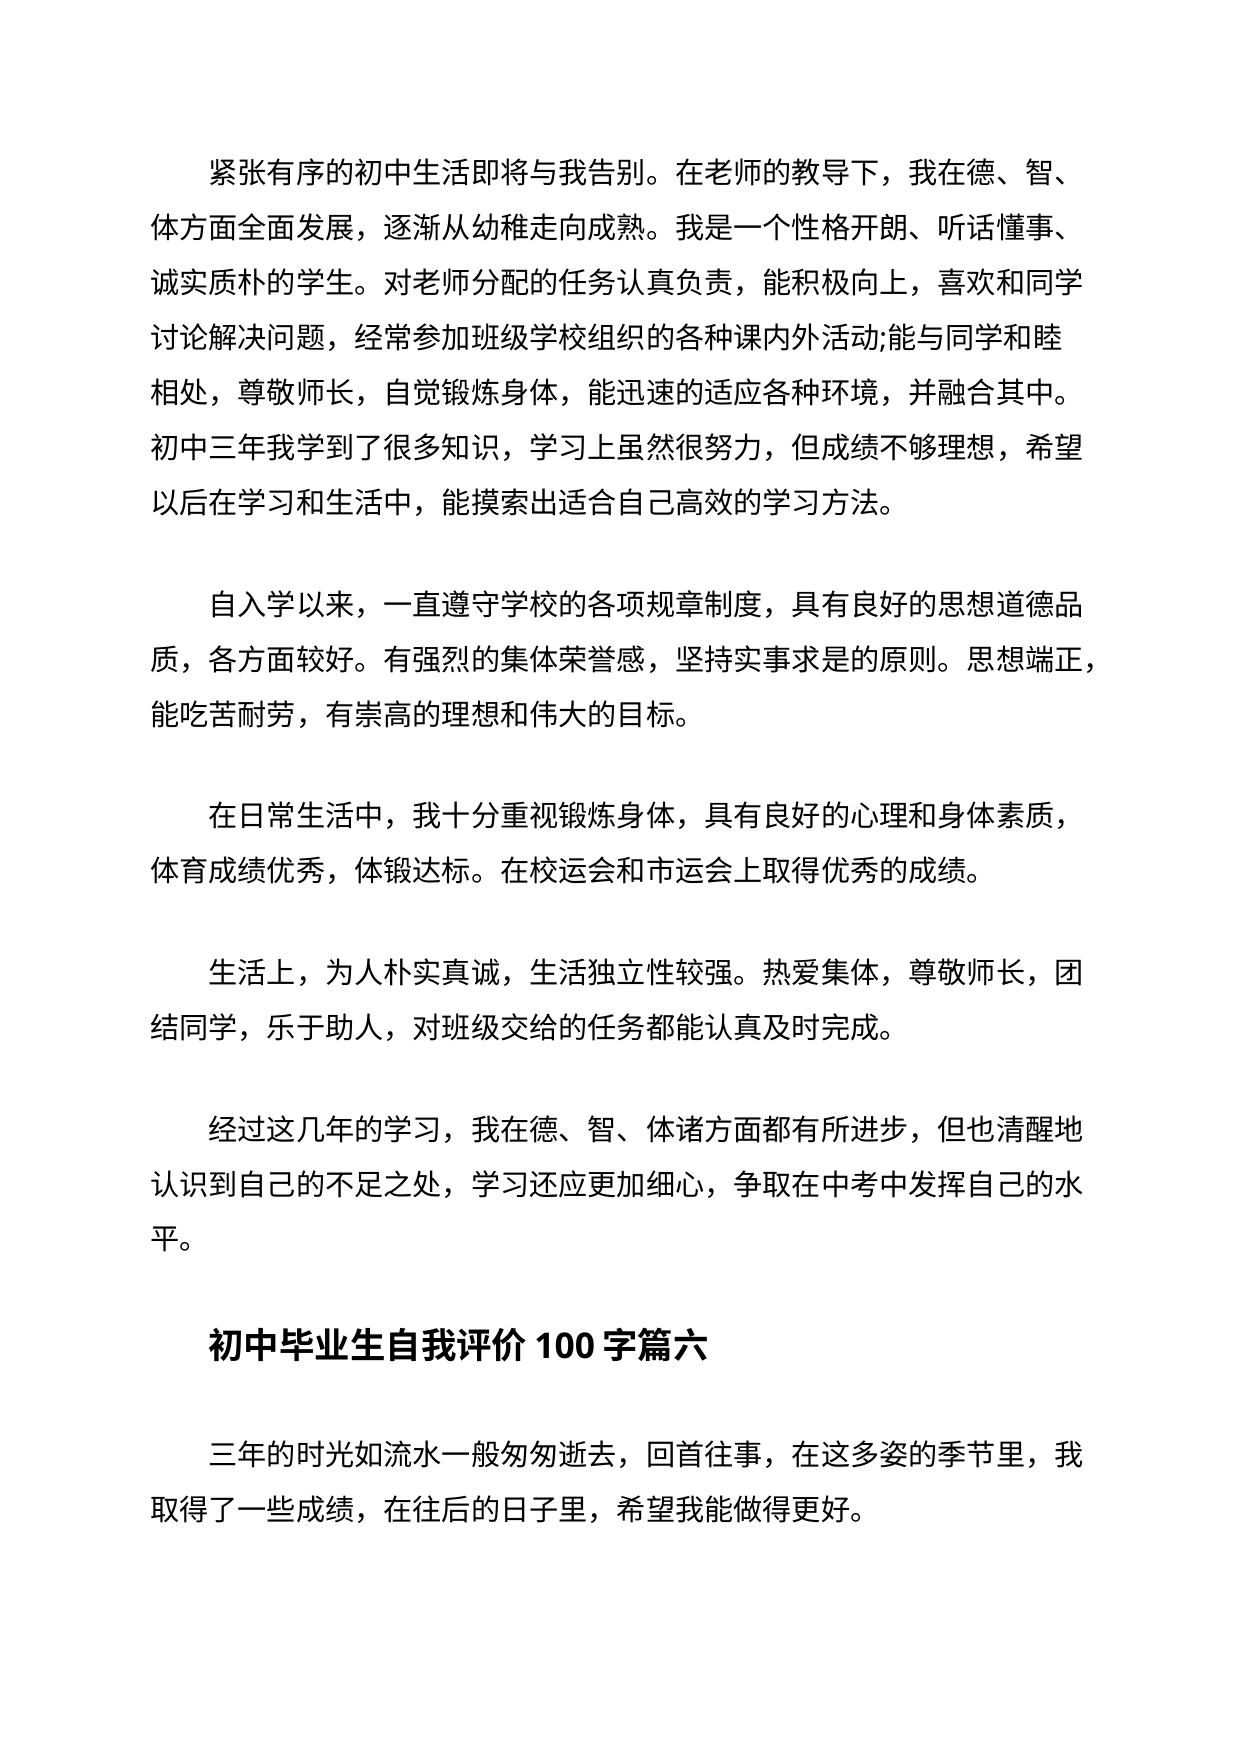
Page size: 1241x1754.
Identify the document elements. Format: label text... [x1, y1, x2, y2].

text 紧张有序的初中生活即将与我告别。在老师的教导下，我在德、智、体方面全面发展，逐渐从幼稚走向成熟。我是一个性格开朗、听话懂事、诚实质朴的学生。对老师分配的任务认真负责，能积极向上，喜欢和同学讨论解决问题，经常参加班级学校组织的各种课内外活动;能与同学和睦相处，尊敬师长，自觉锻炼身体，能迅速的适应各种环境，并融合其中。初中三年我学到了很多知识，学习上虽然很努力，但成绩不够理想，希望以后在学习和生活中，能摸索出适合自己高效的学习方法。 [150, 150, 1090, 522]
text 在日常生活中，我十分重视锻炼身体，具有良好的心理和身体素质，体育成绩优秀，体锻达标。在校运会和市运会上取得优秀的成绩。 [150, 793, 1090, 890]
text 经过这几年的学习，我在德、智、体诸方面都有所进步，但也清醒地认识到自己的不足之处，学习还应更加细心，争取在中考中发挥自己的水平。 [150, 1106, 1090, 1258]
text 初中毕业生自我评价100字篇六 [150, 1318, 1090, 1369]
text 生活上，为人朴实真诚，生活独立性较强。热爱集体，尊敬师长，团结同学，乐于助人，对班级交给的任务都能认真及时完成。 [150, 949, 1090, 1047]
text 三年的时光如流水一般匆匆逝去，回首往事，在这多姿的季节里，我取得了一些成绩，在往后的日子里，希望我能做得更好。 [150, 1431, 1090, 1528]
text 自入学以来，一直遵守学校的各项规章制度，具有良好的思想道德品质，各方面较好。有强烈的集体荣誉感，坚持实事求是的原则。思想端正，能吃苦耐劳，有崇高的理想和伟大的目标。 [150, 581, 1090, 733]
